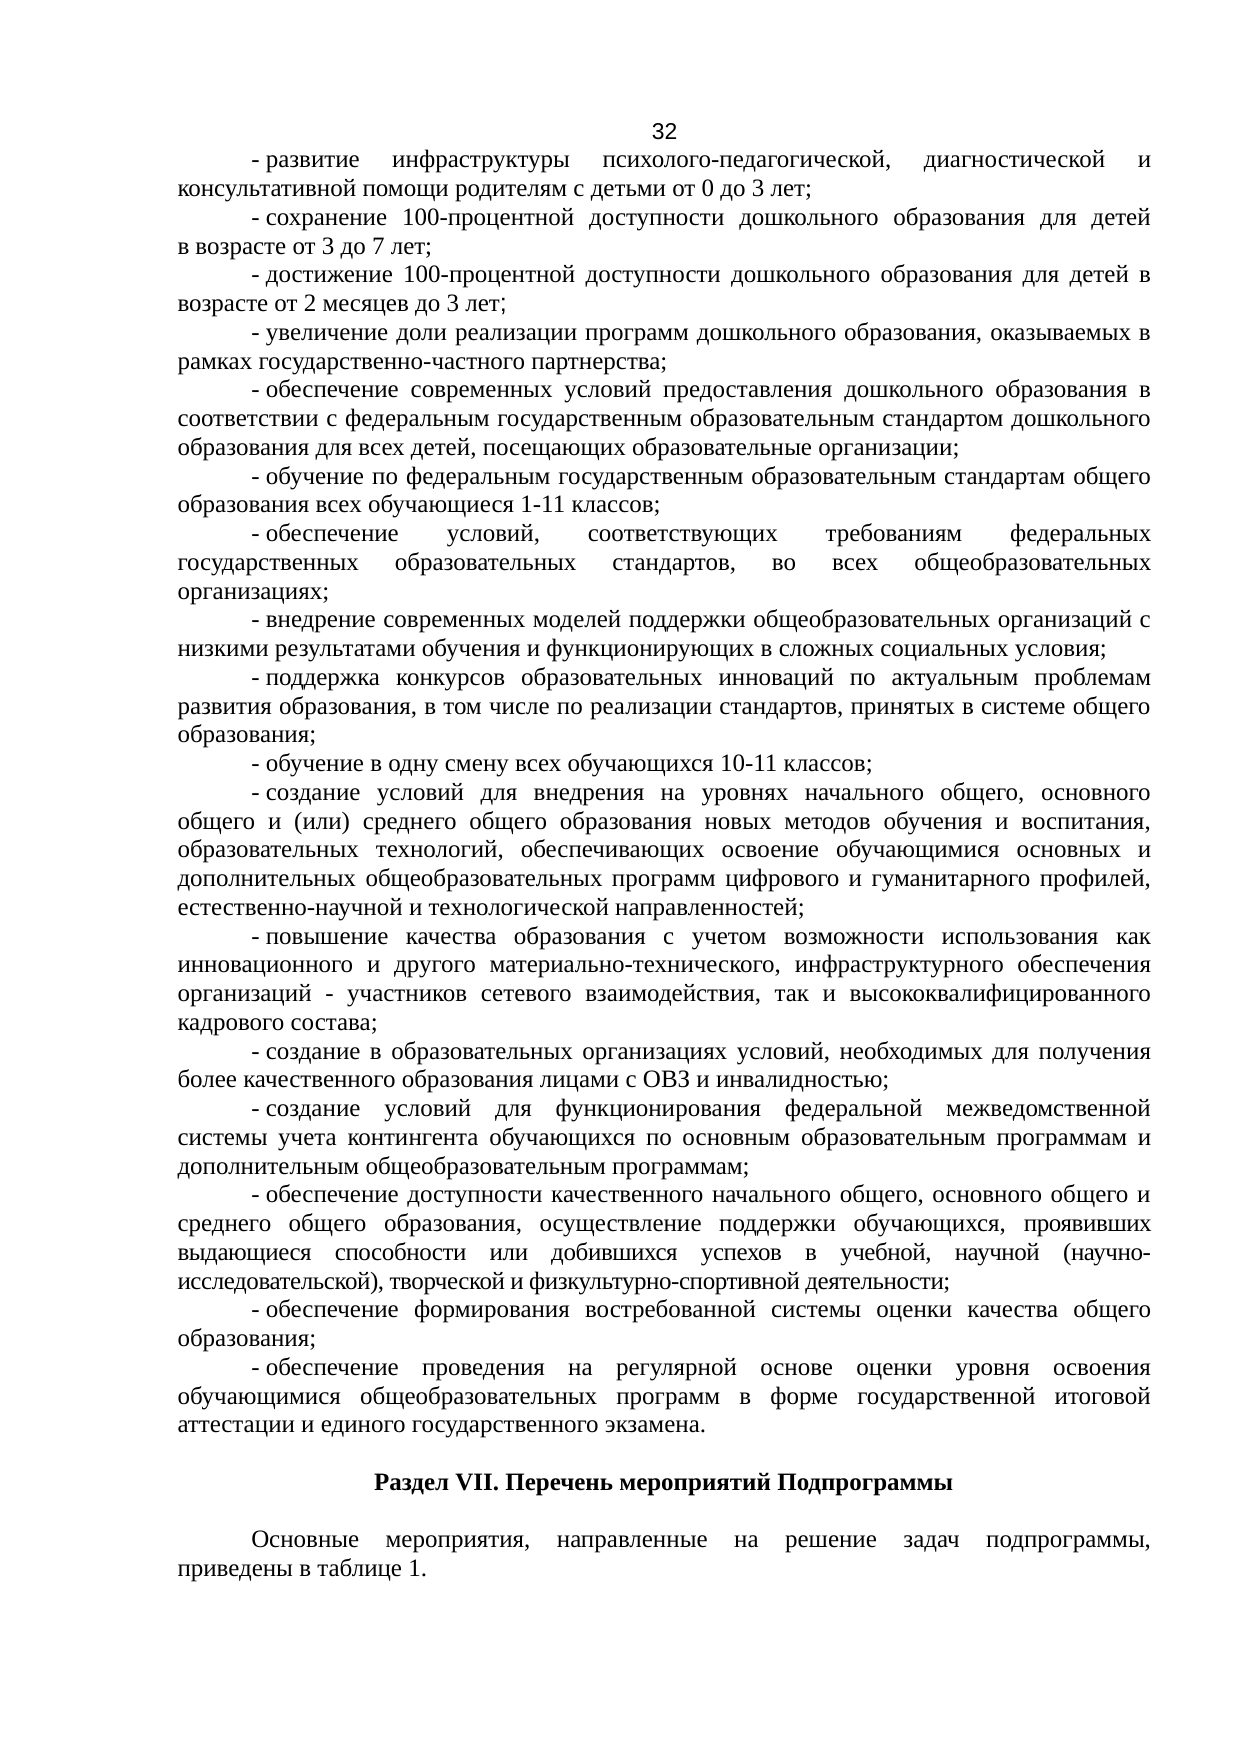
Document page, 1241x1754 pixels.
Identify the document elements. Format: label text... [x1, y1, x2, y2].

text - внедрение современных моделей поддержки общеобразовательных организаций с низкими результатами обучения и функционирующих в сложных социальных условия; [177, 604, 1152, 662]
text - обучение по федеральным государственным образовательным стандартам общего образования всех обучающиеся 1-11 классов; [177, 461, 1152, 518]
text Основные мероприятия, направленные на решение задач подпрограммы, приведены в таблице 1. [177, 1524, 1152, 1582]
text - увеличение доли реализации программ дошкольного образования, оказываемых в рамках государственно-частного партнерства; [177, 317, 1152, 374]
text - сохранение 100-процентной доступности дошкольного образования для детей в возрасте от 3 до 7 лет; [177, 202, 1152, 259]
text Раздел VII. Перечень мероприятий Подпрограммы [176, 1467, 1152, 1496]
text - поддержка конкурсов образовательных инноваций по актуальным проблемам развития образования, в том числе по реализации стандартов, принятых в системе общего образования; [177, 662, 1152, 748]
text - обеспечение формирования востребованной системы оценки качества общего образования; [177, 1294, 1152, 1352]
text - обеспечение современных условий предоставления дошкольного образования в соответствии с федеральным государственным образовательным стандартом дошкольного образования для всех детей, посещающих образовательные организации; [177, 374, 1152, 461]
text - достижение 100-процентной доступности дошкольного образования для детей в возрасте от 2 месяцев до 3 лет; [177, 259, 1152, 317]
text - обеспечение доступности качественного начального общего, основного общего и среднего общего образования, осуществление поддержки обучающихся, проявивших выдающиеся способности или добившихся успехов в учебной, научной (научно-исследовательской), творческой и физкультурно-спортивной деятельности; [177, 1179, 1152, 1294]
text - развитие инфраструктуры психолого-педагогической, диагностической и консультативной помощи родителям с детьми от 0 до 3 лет; [177, 144, 1152, 202]
text - повышение качества образования с учетом возможности использования как инновационного и другого материально-технического, инфраструктурного обеспечения организаций - участников сетевого взаимодействия, так и высококвалифицированного кадрового состава; [177, 921, 1152, 1036]
text - обеспечение условий, соответствующих требованиям федеральных государственных образовательных стандартов, во всех общеобразовательных организациях; [177, 518, 1152, 604]
text - обеспечение проведения на регулярной основе оценки уровня освоения обучающимися общеобразовательных программ в форме государственной итоговой аттестации и единого государственного экзамена. [177, 1352, 1152, 1438]
text - создание условий для внедрения на уровнях начального общего, основного общего и (или) среднего общего образования новых методов обучения и воспитания, образовательных технологий, обеспечивающих освоение обучающимися основных и дополнительных общеобразовательных программ цифрового и гуманитарного профилей, естественно-научной и технологической направленностей; [177, 777, 1152, 921]
text - создание условий для функционирования федеральной межведомственной системы учета контингента обучающихся по основным образовательным программам и дополнительным общеобразовательным программам; [177, 1093, 1152, 1179]
text - создание в образовательных организациях условий, необходимых для получения более качественного образования лицами с ОВЗ и инвалидностью; [177, 1036, 1152, 1093]
text - обучение в одну смену всех обучающихся 10-11 классов; [177, 748, 1152, 777]
